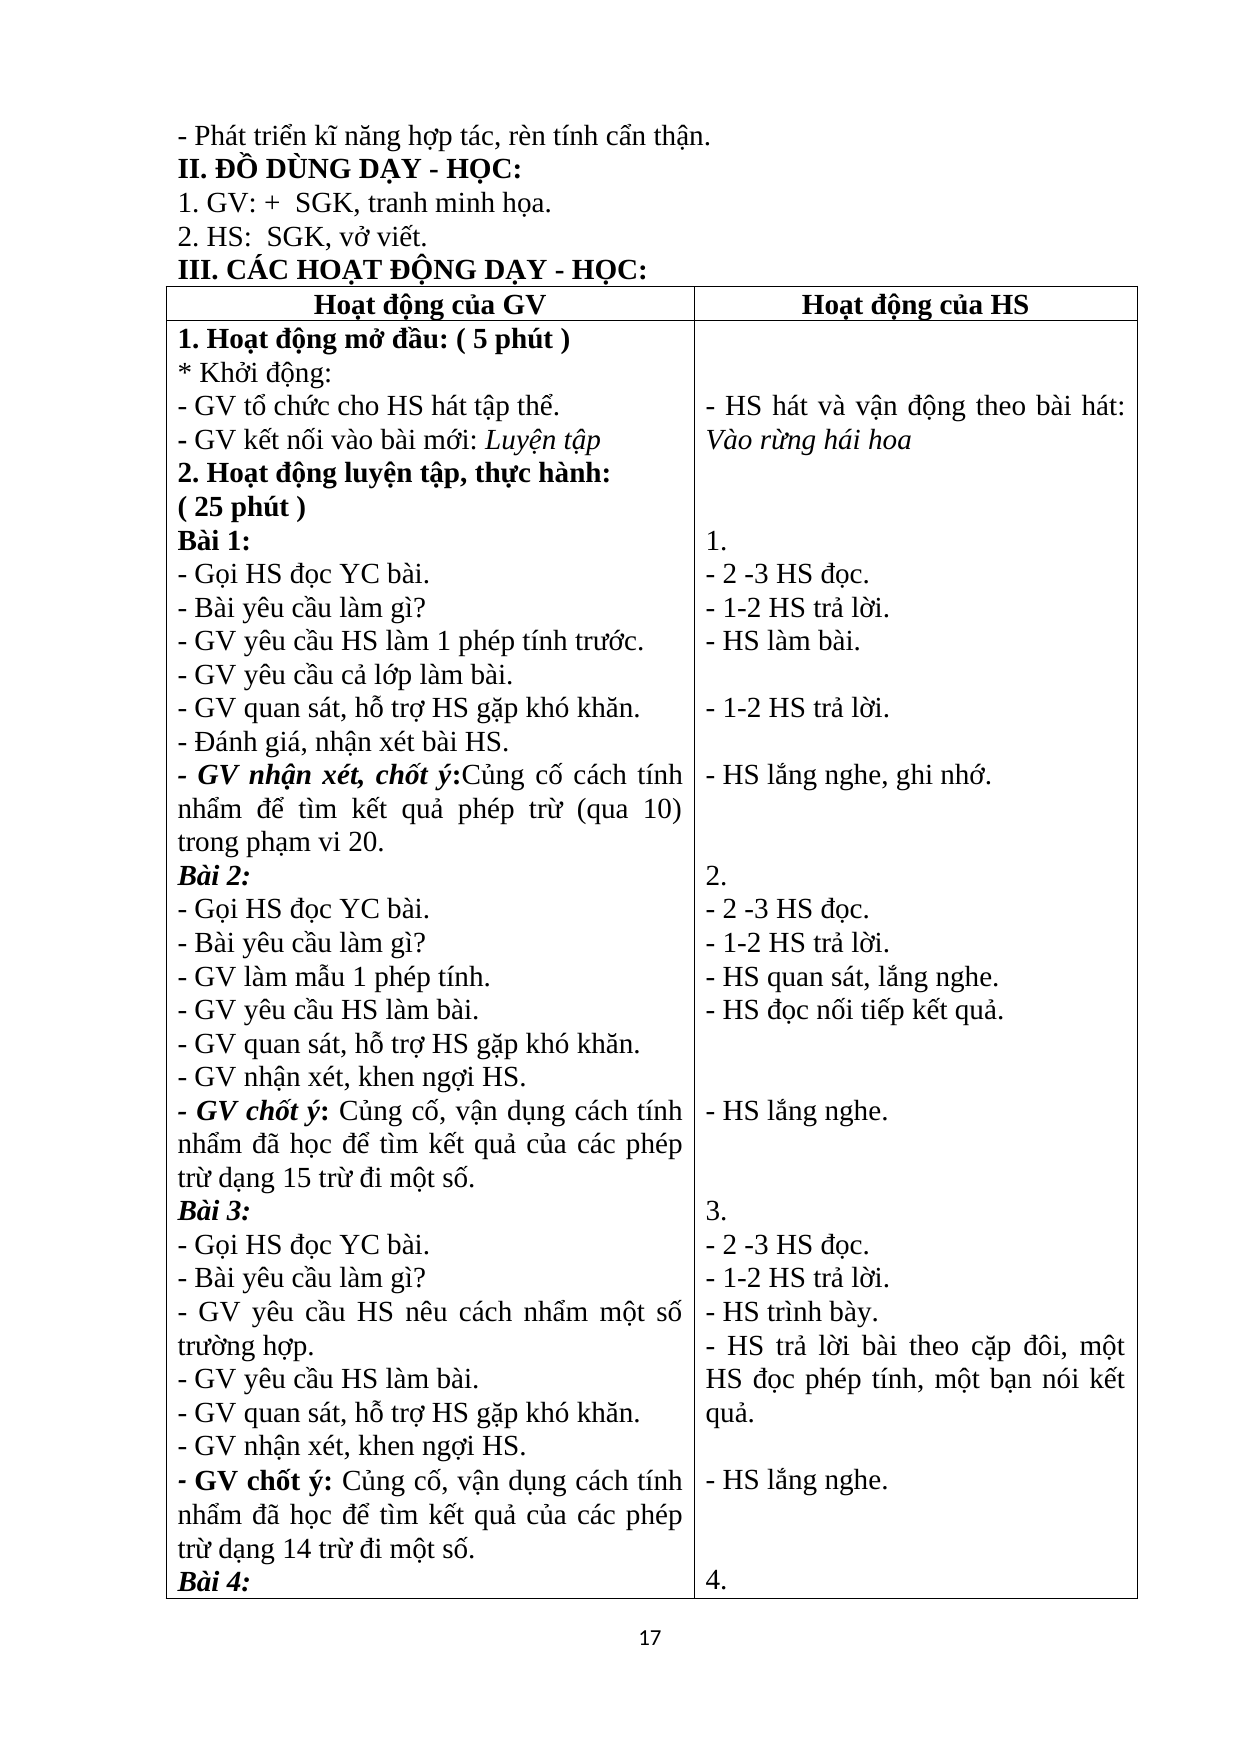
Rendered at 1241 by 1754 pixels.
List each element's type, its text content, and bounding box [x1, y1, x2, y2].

table_header Hoạt động của GV [167, 287, 694, 320]
text - Phát triển kĩ năng hợp tác, rèn tính cẩn thận. [177, 118, 1122, 152]
text II. ĐỒ DÙNG DẠY - HỌC: [177, 152, 1122, 185]
text 1. GV: + SGK, tranh minh họa. [177, 185, 1122, 219]
table_header Hoạt động của HS [695, 287, 1137, 320]
text III. CÁC HOẠT ĐỘNG DẠY - HỌC: [177, 252, 1122, 286]
text 2. HS: SGK, vở viết. [177, 219, 1122, 252]
